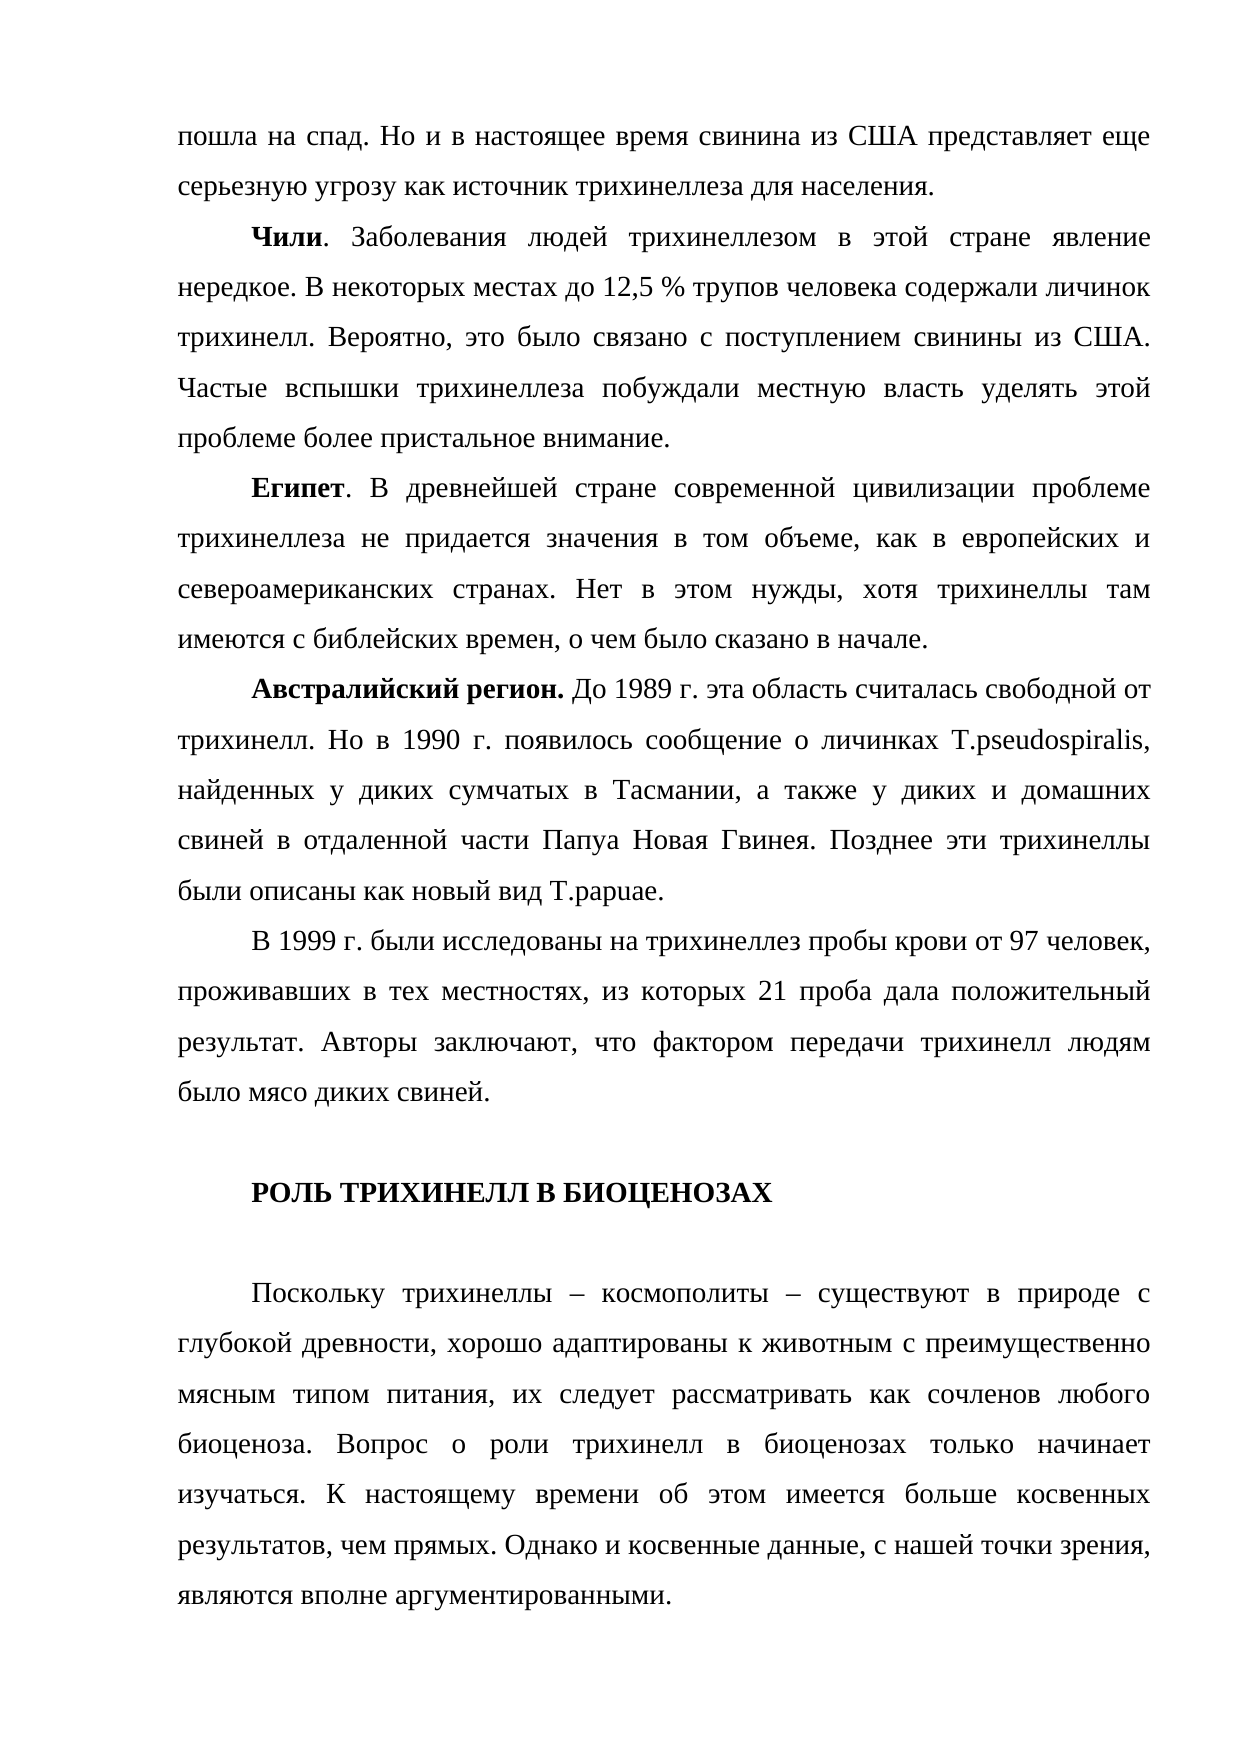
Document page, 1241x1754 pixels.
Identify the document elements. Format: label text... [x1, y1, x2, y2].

text Поскольку трихинеллы – космополиты – существуют в природе с глубокой древности, хорошо адаптированы к животным с преимущественно мясным типом питания, их следует рассматривать как сочленов любого биоценоза. Вопрос о роли трихинелл в биоценозах только начинает изучаться. К настоящему времени об этом имеется больше косвенных результатов, чем прямых. Однако и косвенные данные, с нашей точки зрения, являются вполне аргументированными. [177, 1275, 1152, 1611]
text Австралийский регион. До . эта область считалась свободной от трихинелл. Но в . появилось сообщение о личинках T.pseudospiralis, найденных у диких сумчатых в Тасмании, а также у диких и домашних свиней в отдаленной части Папуа Новая Гвинея. Позднее эти трихинеллы были описаны как новый вид T.papuae. [177, 672, 1152, 906]
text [177, 118, 1152, 202]
text Египет. В древнейшей стране современной цивилизации проблеме трихинеллеза не придается значения в том объеме, как в европейских и североамериканских странах. Нет в этом нужды, хотя трихинеллы там имеются с библейских времен, о чем было сказано в начале. [177, 470, 1152, 655]
text Чили. Заболевания людей трихинеллезом в этой стране явление нередкое. В некоторых местах до 12,5 % трупов человека содержали личинок трихинелл. Вероятно, это было связано с поступлением свинины из США. Частые вспышки трихинеллеза побуждали местную власть уделять этой проблеме более пристальное внимание. [177, 219, 1152, 453]
text В . были исследованы на трихинеллез пробы крови от 97 человек, проживавших в тех местностях, из которых 21 проба дала положительный результат. Авторы заключают, что фактором передачи трихинелл людям было мясо диких свиней. [177, 923, 1152, 1108]
text Роль трихинелл в биоценозах [177, 1175, 1152, 1208]
